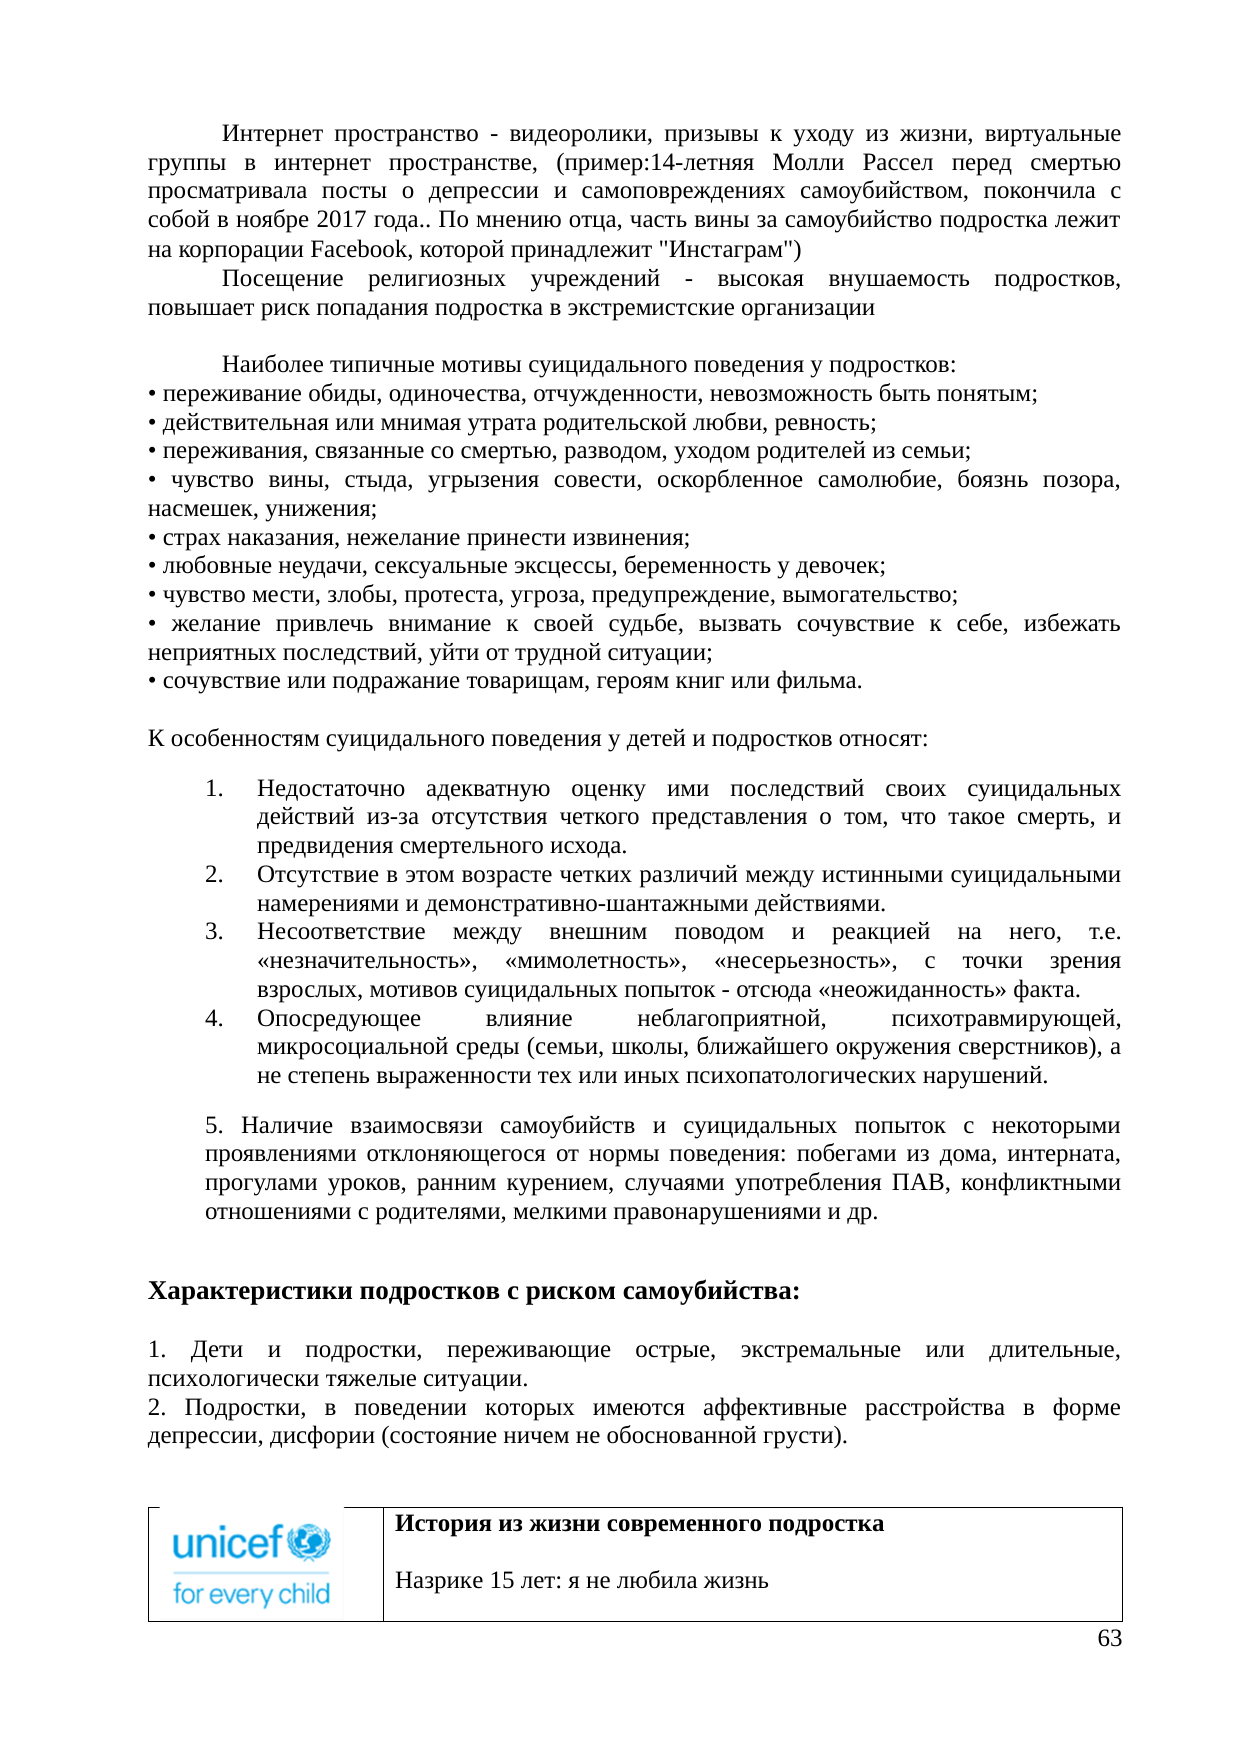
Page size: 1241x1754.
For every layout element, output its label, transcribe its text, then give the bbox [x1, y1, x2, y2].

table_header [149, 1508, 159, 1621]
text • переживание обиды, одиночества, отчужденности, невозможность быть понятым; [148, 378, 1122, 407]
picture [159, 1507, 345, 1621]
subtitle Характеристики подростков с риском самоубийства: [148, 1274, 1122, 1305]
text • чувство мести, злобы, протеста, угроза, предупреждение, вымогательство; [148, 579, 1122, 608]
text • страх наказания, нежелание принести извинения; [148, 522, 1122, 551]
text • действительная или мнимая утрата родительской любви, ревность; [148, 407, 1122, 436]
text • любовные неудачи, сексуальные эксцессы, беременность у девочек; [148, 551, 1122, 579]
table_header [345, 1508, 383, 1621]
text • чувство вины, стыда, угрызения совести, оскорбленное самолюбие, боязнь позора, насмешек, унижения; [148, 464, 1122, 522]
text • сочувствие или подражание товарищам, героям книг или фильма. [148, 666, 1122, 694]
list Отсутствие в этом возрасте четких различий между истинными суицидальными намерениями и демонстративно-шантажными действиями. [205, 859, 1122, 916]
table_header История из жизни современного подростка Назрике 15 лет: я не любила жизнь [384, 1508, 1122, 1621]
text • переживания, связанные со смертью, разводом, уходом родителей из семьи; [148, 436, 1122, 464]
text К особенностям суицидального поведения у детей и подростков относят: [148, 723, 1122, 752]
list Несоответствие между внешним поводом и реакцией на него, т.е. «незначительность», «мимолетность», «несерьезность», с точки зрения взрослых, мотивов суицидальных попыток - отсюда «неожиданность» факта. [205, 916, 1122, 1003]
text 2. Подростки, в поведении которых имеются аффективные расстройства в форме депрессии, дисфории (состояние ничем не обоснованной грусти). [148, 1392, 1122, 1449]
list Недостаточно адекватную оценку ими последствий своих суицидальных действий из-за отсутствия четкого представления о том, что такое смерть, и предвидения смертельного исхода. [205, 773, 1122, 859]
list Опосредующее влияние неблагоприятной, психотравмирующей, микросоциальной среды (семьи, школы, ближайшего окружения сверстников), а не степень выраженности тех или иных психопатологических нарушений. [205, 1003, 1122, 1089]
text 5. Наличие взаимосвязи самоубийств и суицидальных попыток с некоторыми проявлениями отклоняющегося от нормы поведения: побегами из дома, интерната, прогулами уроков, ранним курением, случаями употребления ПАВ, конфликтными отношениями с родителями, мелкими правонарушениями и др. [205, 1110, 1122, 1225]
text • желание привлечь внимание к своей судьбе, вызвать сочувствие к себе, избежать неприятных последствий, уйти от трудной ситуации; [148, 608, 1122, 666]
text Посещение религиозных учреждений - высокая внушаемость подростков, повышает риск попадания подростка в экстремистские организации [148, 263, 1122, 321]
text 1. Дети и подростки, переживающие острые, экстремальные или длительные, психологически тяжелые ситуации. [148, 1334, 1122, 1392]
text Интернет пространство - видеоролики, призывы к уходу из жизни, виртуальные группы в интернет пространстве, (пример:14-летняя Молли Рассел перед смертью просматривала посты о депрессии и самоповреждениях самоубийством, покончила с собой в ноябре 2017 года.. По мнению отца, часть вины за самоубийство подростка лежит на корпорации Facebook, которой принадлежит "Инстаграм") [148, 118, 1122, 263]
text Наиболее типичные мотивы суицидального поведения у подростков: [148, 349, 1122, 378]
